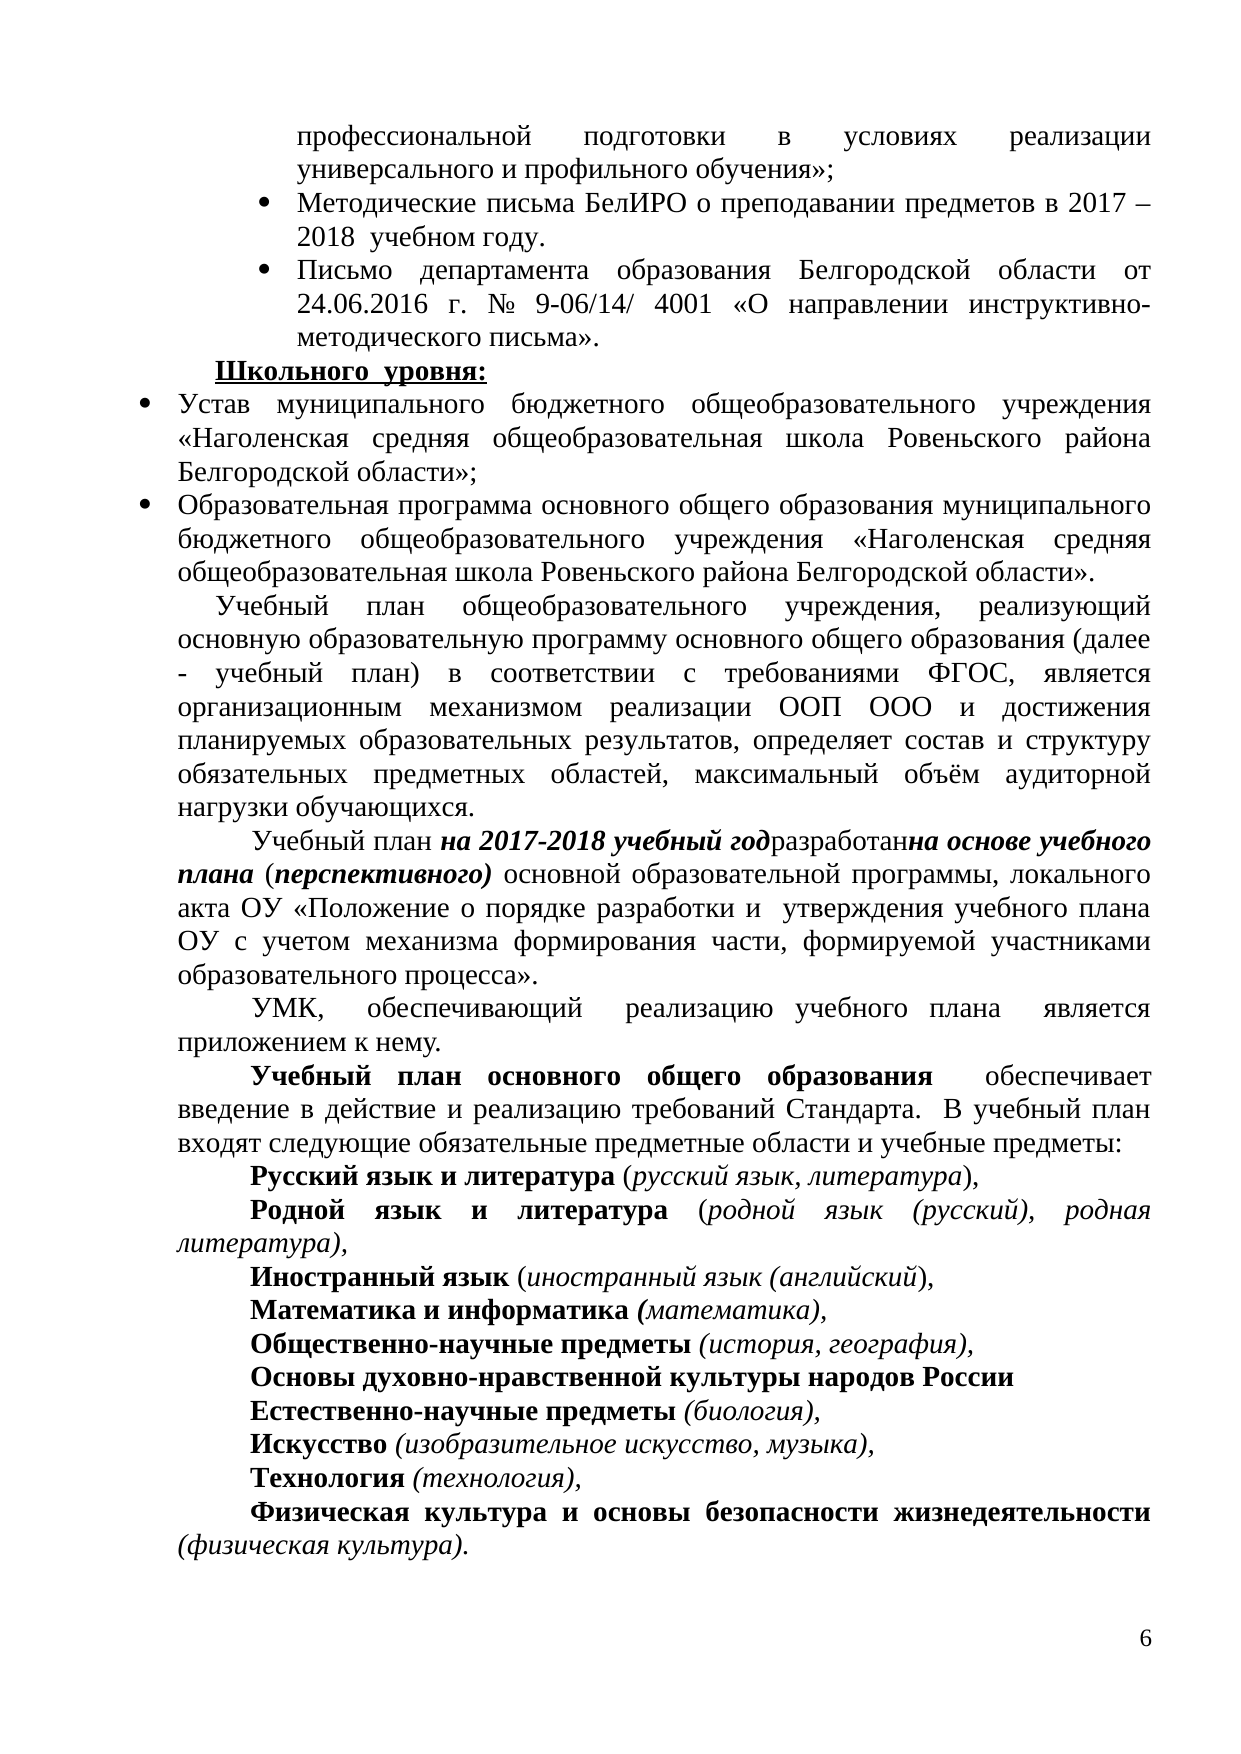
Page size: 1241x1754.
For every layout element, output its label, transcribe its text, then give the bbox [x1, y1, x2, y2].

list Письмо департамента образования Белгородской области от 24.06.2016 г. № 9-06/14/ 4001 «О направлении инструктивно-методического письма». [259, 252, 1152, 353]
text УМК, обеспечивающий реализацию учебного плана является приложением к нему. [177, 991, 1152, 1058]
list Методические письма БелИРО о преподавании предметов в 2017 – 2018 учебном году. [259, 185, 1152, 252]
text Учебный план общеобразовательного учреждения, реализующий основную образовательную программу основного общего образования (далее - учебный план) в соответствии с требованиями ФГОС, является организационным механизмом реализации ООП ООО и достижения планируемых образовательных результатов, определяет состав и структуру обязательных предметных областей, максимальный объём аудиторной нагрузки обучающихся. [177, 588, 1152, 823]
list Устав муниципального бюджетного общеобразовательного учреждения «Наголенская средняя общеобразовательная школа Ровеньского района Белгородской области»; [140, 387, 1152, 487]
text Основы духовно-нравственной культуры народов России [177, 1359, 1152, 1393]
text Школьного уровня: [177, 353, 1152, 387]
text Учебный план на 2017-2018 учебный годразработанна основе учебного плана (перспективного) основной образовательной программы, локального акта ОУ «Положение о порядке разработки и утверждения учебного плана ОУ с учетом механизма формирования части, формируемой участниками образовательного процесса». [177, 823, 1152, 991]
text Математика и информатика (математика), [177, 1292, 1152, 1326]
text Общественно-научные предметы (история, география), [177, 1326, 1152, 1359]
text Русский язык и литература (русский язык, литература), [177, 1158, 1152, 1192]
text Физическая культура и основы безопасности жизнедеятельности (физическая культура). [177, 1494, 1152, 1561]
text Естественно-научные предметы (биология), [177, 1393, 1152, 1427]
text Иностранный язык (иностранный язык (английский), [177, 1259, 1152, 1292]
text Учебный план основного общего образования обеспечивает введение в действие и реализацию требований Стандарта. В учебный план входят следующие обязательные предметные области и учебные предметы: [177, 1058, 1152, 1158]
text Родной язык и литература (родной язык (русский), родная литература), [177, 1192, 1152, 1259]
list Образовательная программа основного общего образования муниципального бюджетного общеобразовательного учреждения «Наголенская средняя общеобразовательная школа Ровеньского района Белгородской области». [140, 487, 1152, 588]
text Технология (технология), [177, 1460, 1152, 1494]
text Искусство (изобразительное искусство, музыка), [177, 1427, 1152, 1460]
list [259, 118, 1152, 185]
